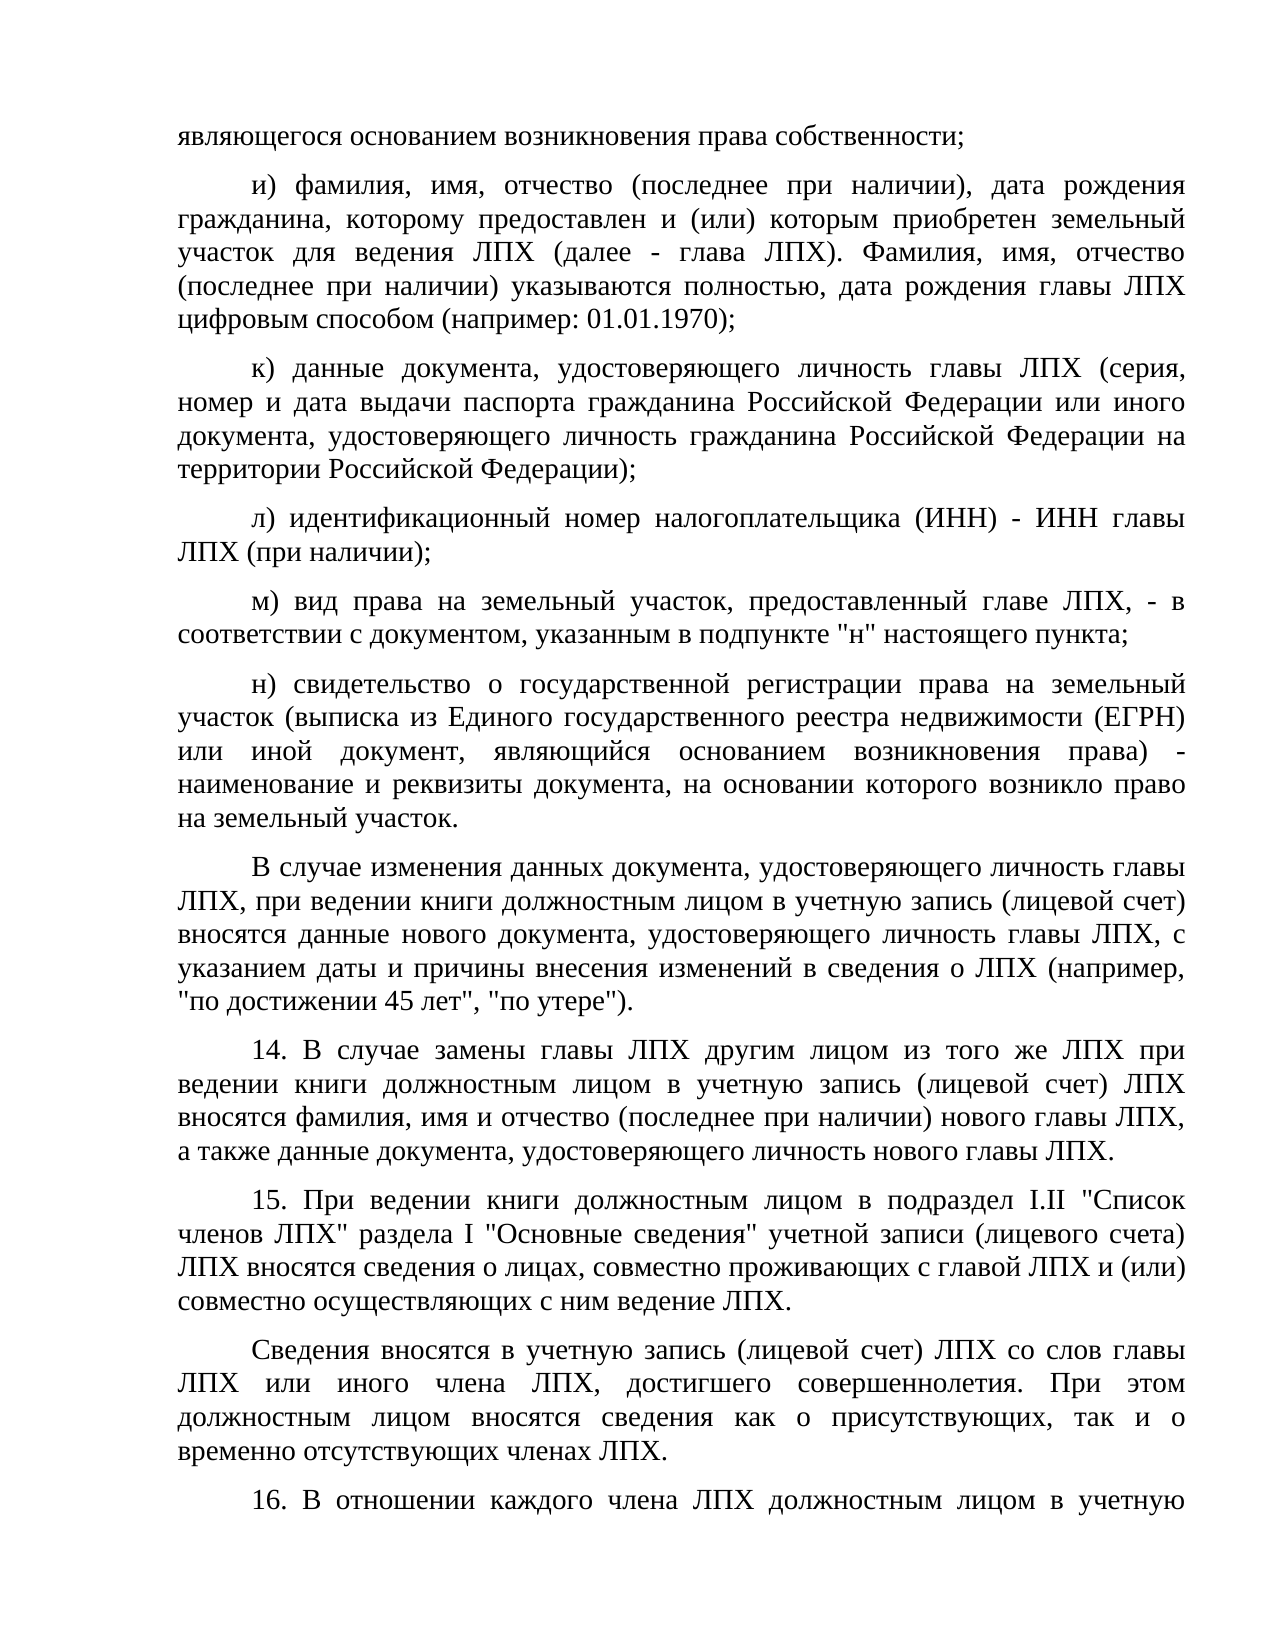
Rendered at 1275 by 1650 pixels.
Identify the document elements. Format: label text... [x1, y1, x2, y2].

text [177, 118, 1186, 152]
text и) фамилия, имя, отчество (последнее при наличии), дата рождения гражданина, которому предоставлен и (или) которым приобретен земельный участок для ведения ЛПХ (далее - глава ЛПХ). Фамилия, имя, отчество (последнее при наличии) указываются полностью, дата рождения главы ЛПХ цифровым способом (например: 01.01.1970); [177, 167, 1186, 335]
text н) свидетельство о государственной регистрации права на земельный участок (выписка из Единого государственного реестра недвижимости (ЕГРН) или иной документ, являющийся основанием возникновения права) - наименование и реквизиты документа, на основании которого возникло право на земельный участок. [177, 666, 1186, 833]
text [177, 1482, 1186, 1515]
text 15. При ведении книги должностным лицом в подраздел I.II "Список членов ЛПХ" раздела I "Основные сведения" учетной записи (лицевого счета) ЛПХ вносятся сведения о лицах, совместно проживающих с главой ЛПХ и (или) совместно осуществляющих с ним ведение ЛПХ. [177, 1182, 1186, 1316]
text м) вид права на земельный участок, предоставленный главе ЛПХ, - в соответствии с документом, указанным в подпункте "н" настоящего пункта; [177, 583, 1186, 650]
text 14. В случае замены главы ЛПХ другим лицом из того же ЛПХ при ведении книги должностным лицом в учетную запись (лицевой счет) ЛПХ вносятся фамилия, имя и отчество (последнее при наличии) нового главы ЛПХ, а также данные документа, удостоверяющего личность нового главы ЛПХ. [177, 1032, 1186, 1167]
text к) данные документа, удостоверяющего личность главы ЛПХ (серия, номер и дата выдачи паспорта гражданина Российской Федерации или иного документа, удостоверяющего личность гражданина Российской Федерации на территории Российской Федерации); [177, 351, 1186, 485]
text В случае изменения данных документа, удостоверяющего личность главы ЛПХ, при ведении книги должностным лицом в учетную запись (лицевой счет) вносятся данные нового документа, удостоверяющего личность главы ЛПХ, с указанием даты и причины внесения изменений в сведения о ЛПХ (например, "по достижении 45 лет", "по утере"). [177, 849, 1186, 1017]
text л) идентификационный номер налогоплательщика (ИНН) - ИНН главы ЛПХ (при наличии); [177, 500, 1186, 567]
text Сведения вносятся в учетную запись (лицевой счет) ЛПХ со слов главы ЛПХ или иного члена ЛПХ, достигшего совершеннолетия. При этом должностным лицом вносятся сведения как о присутствующих, так и о временно отсутствующих членах ЛПХ. [177, 1332, 1186, 1466]
